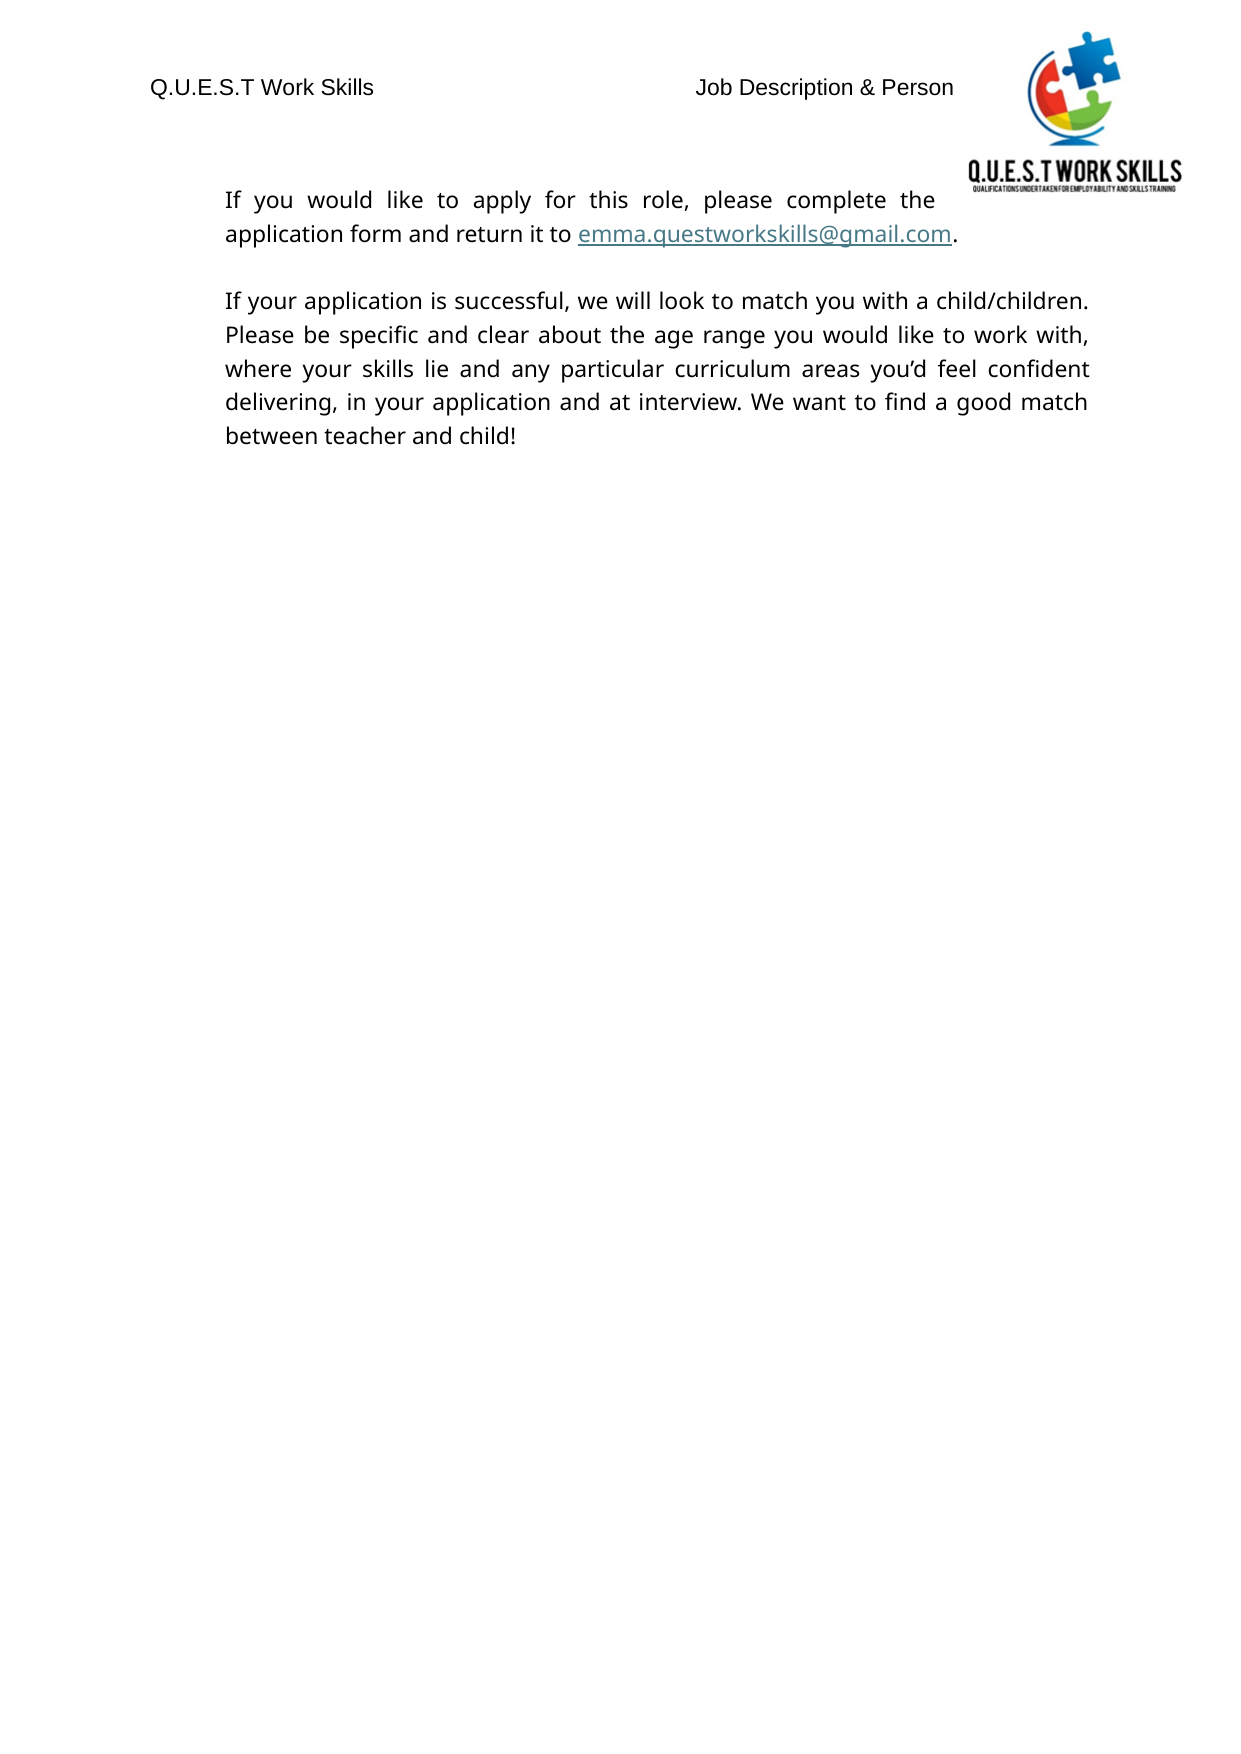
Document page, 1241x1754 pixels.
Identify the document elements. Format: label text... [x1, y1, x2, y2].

list If you would like to apply for this role, please complete the application form and return it to emma.questworkskills@gmail.com. [225, 184, 1090, 249]
list If your application is successful, we will look to match you with a child/children. Please be specific and clear about the age range you would like to work with, where your skills lie and any particular curriculum areas you’d feel confident delivering, in your application and at interview. We want to find a good match between teacher and child! [225, 285, 1090, 451]
picture [953, 18, 1200, 215]
